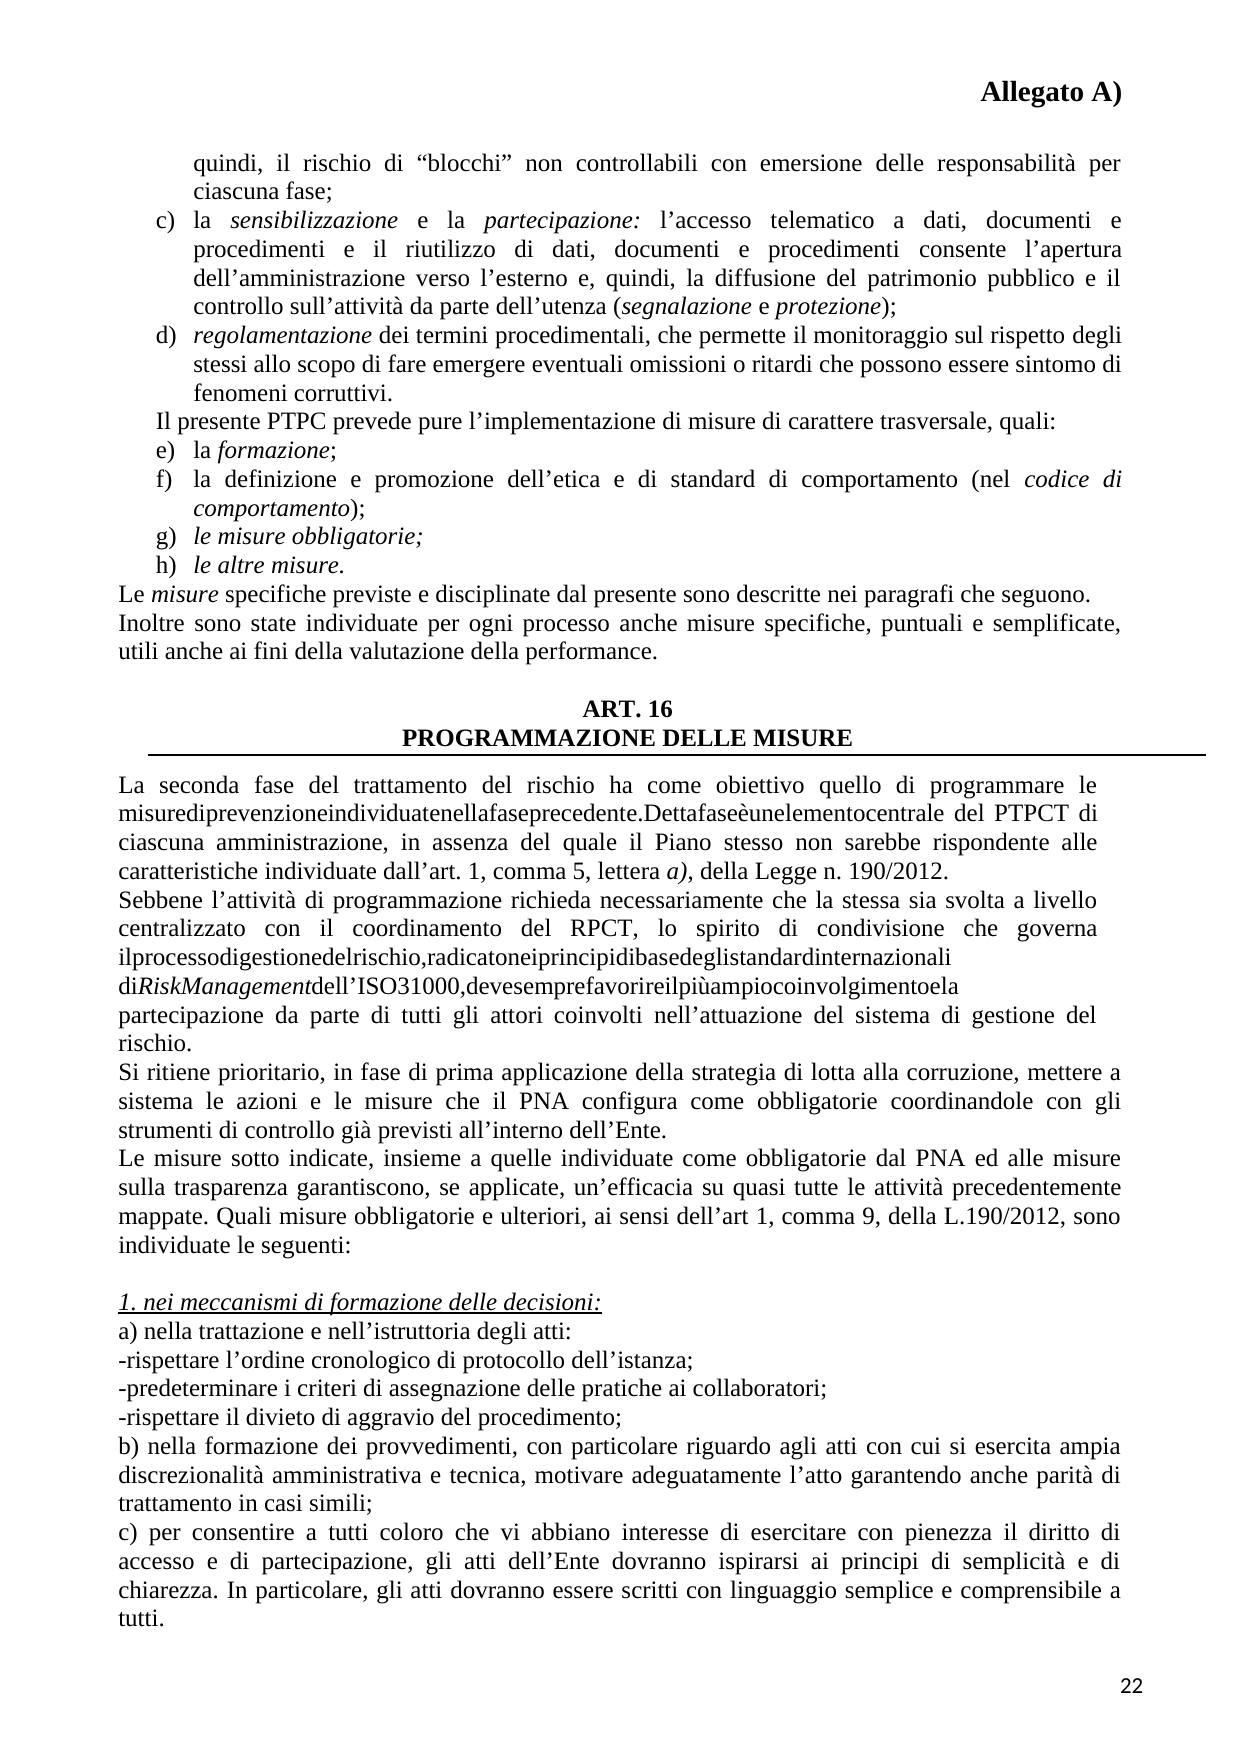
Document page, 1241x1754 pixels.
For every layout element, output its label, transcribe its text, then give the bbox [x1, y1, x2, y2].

list la definizione e promozione dell’etica e di standard di comportamento (nel codice di comportamento); [156, 464, 1122, 521]
text ART. 16 [133, 694, 1122, 723]
list la sensibilizzazione e la partecipazione: l’accesso telematico a dati, documenti e procedimenti e il riutilizzo di dati, documenti e procedimenti consente l’apertura dell’amministrazione verso l’esterno e, quindi, la diffusione del patrimonio pubblico e il controllo sull’attività da parte dell’utenza (segnalazione e protezione); [156, 205, 1122, 320]
text b) nella formazione dei provvedimenti, con particolare riguardo agli atti con cui si esercita ampia discrezionalità amministrativa e tecnica, motivare adeguatamente l’atto garantendo anche parità di trattamento in casi simili; [118, 1431, 1122, 1517]
text -predeterminare i criteri di assegnazione delle pratiche ai collaboratori; [118, 1373, 1122, 1402]
text c) per consentire a tutti coloro che vi abbiano interesse di esercitare con pienezza il diritto di accesso e di partecipazione, gli atti dell’Ente dovranno ispirarsi ai principi di semplicità e di chiarezza. In particolare, gli atti dovranno essere scritti con linguaggio semplice e comprensibile a tutti. [118, 1517, 1122, 1632]
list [156, 148, 1122, 205]
text -rispettare il divieto di aggravio del procedimento; [118, 1402, 1122, 1431]
list le misure obbligatorie; [156, 521, 1122, 550]
text Il presente PTPC prevede pure l’implementazione di misure di carattere trasversale, quali: [156, 406, 1122, 435]
text Inoltre sono state individuate per ogni processo anche misure specifiche, puntuali e semplificate, utili anche ai fini della valutazione della performance. [118, 608, 1122, 665]
text 1. nei meccanismi di formazione delle decisioni: [118, 1287, 1122, 1316]
text PROGRAMMAZIONE DELLE MISURE [133, 723, 1122, 751]
text a) nella trattazione e nell’istruttoria degli atti: [118, 1316, 1122, 1345]
text Le misure specifiche previste e disciplinate dal presente sono descritte nei paragrafi che seguono. [118, 579, 1122, 608]
text -rispettare l’ordine cronologico di protocollo dell’istanza; [118, 1345, 1122, 1373]
text Si ritiene prioritario, in fase di prima applicazione della strategia di lotta alla corruzione, mettere a sistema le azioni e le misure che il PNA configura come obbligatorie coordinandole con gli strumenti di controllo già previsti all’interno dell’Ente. [118, 1057, 1122, 1143]
text La seconda fase del trattamento del rischio ha come obiettivo quello di programmare le misurediprevenzioneindividuatenellafaseprecedente.Dettafaseèunelementocentrale del PTPCT di ciascuna amministrazione, in assenza del quale il Piano stesso non sarebbe rispondente alle caratteristiche individuate dall’art. 1, comma 5, lettera a), della Legge n. 190/2012. [118, 770, 1098, 885]
text Sebbene l’attività di programmazione richieda necessariamente che la stessa sia svolta a livello centralizzato con il coordinamento del RPCT, lo spirito di condivisione che governa ilprocessodigestionedelrischio,radicatoneiprincipidibasedeglistandardinternazionali diRiskManagementdell’ISO31000,devesemprefavorireilpiùampiocoinvolgimentoela partecipazione da parte di tutti gli attori coinvolti nell’attuazione del sistema di gestione del rischio. [118, 885, 1098, 1057]
list la formazione; [156, 435, 1122, 464]
text Le misure sotto indicate, insieme a quelle individuate come obbligatorie dal PNA ed alle misure sulla trasparenza garantiscono, se applicate, un’efficacia su quasi tutte le attività precedentemente mappate. Quali misure obbligatorie e ulteriori, ai sensi dell’art 1, comma 9, della L.190/2012, sono individuate le seguenti: [118, 1143, 1122, 1258]
list le altre misure. [156, 550, 1122, 579]
list regolamentazione dei termini procedimentali, che permette il monitoraggio sul rispetto degli stessi allo scopo di fare emergere eventuali omissioni o ritardi che possono essere sintomo di fenomeni corruttivi. [156, 320, 1122, 406]
